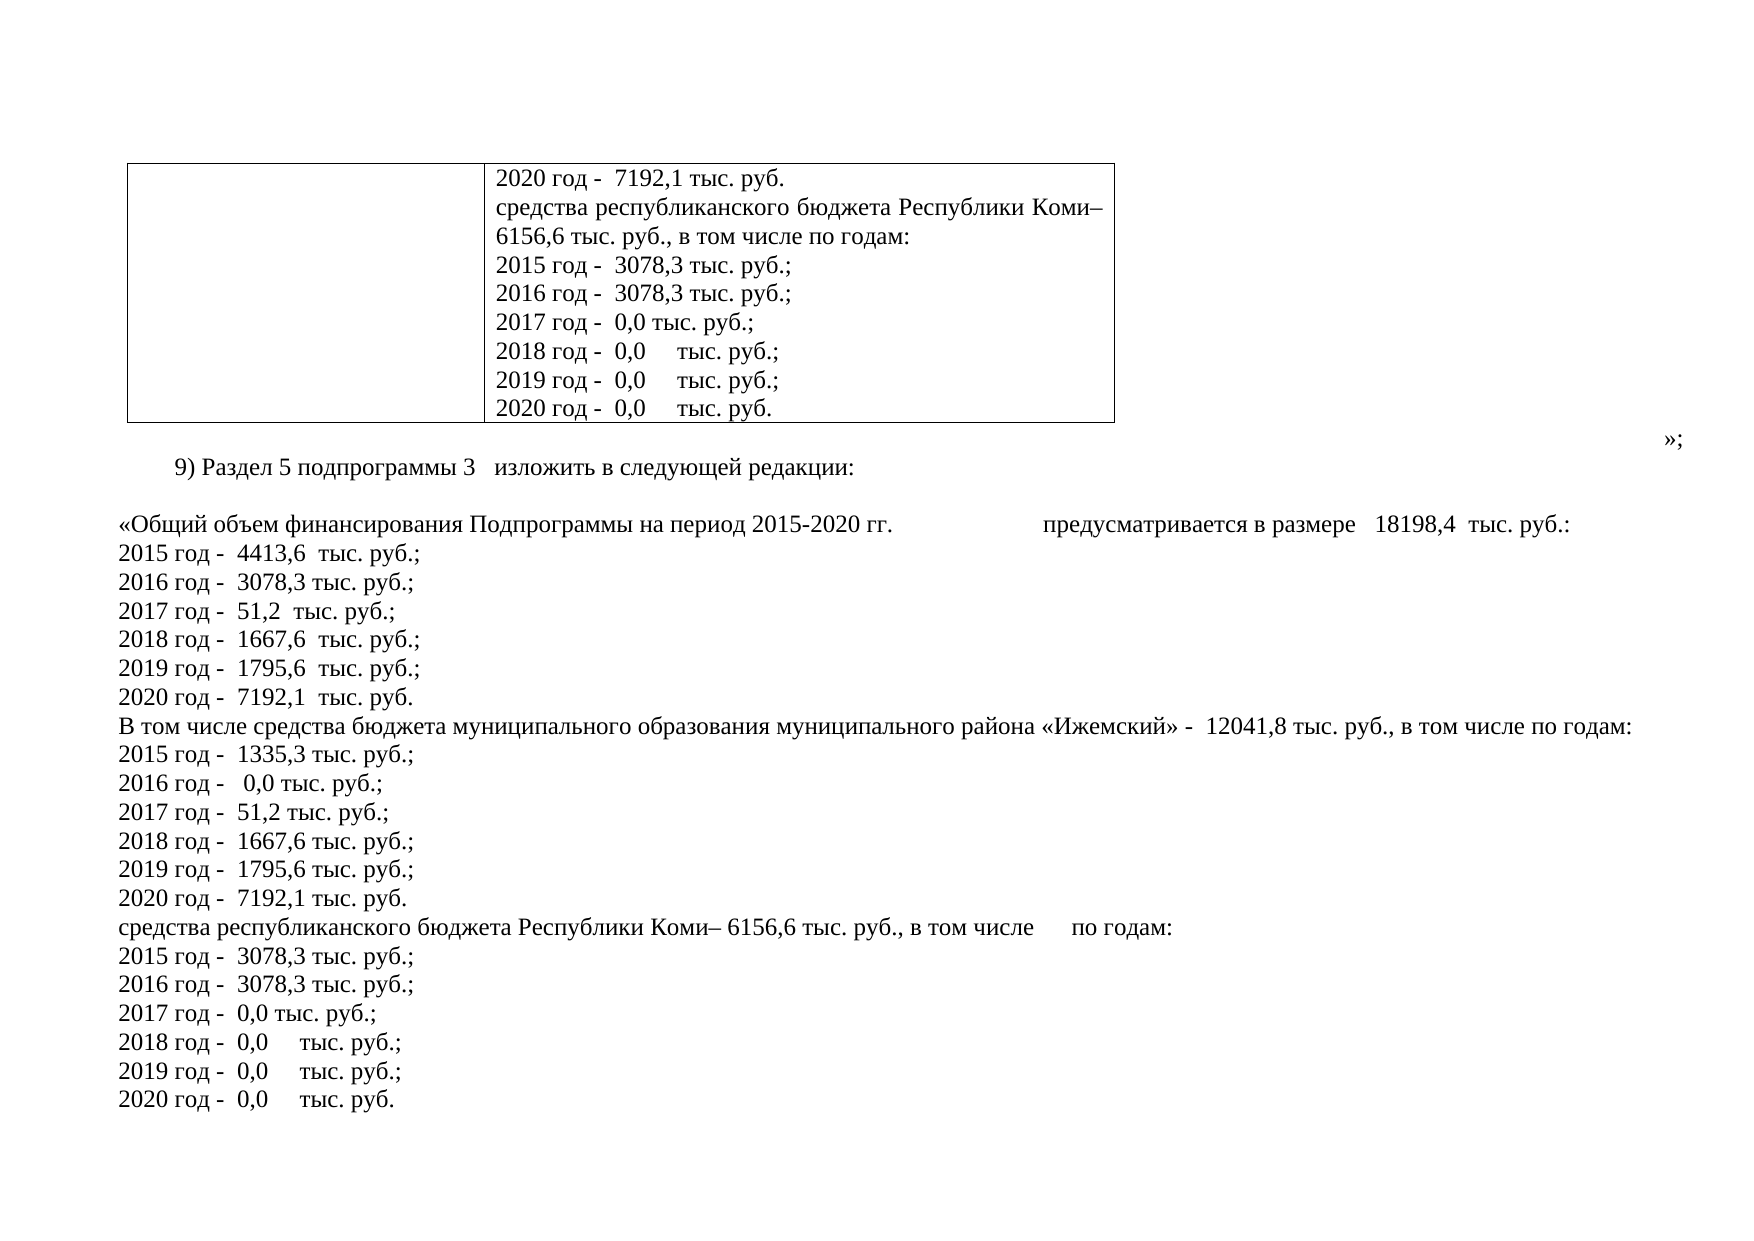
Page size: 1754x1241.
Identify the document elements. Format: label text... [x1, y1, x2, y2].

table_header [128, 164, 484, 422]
text 2020 год - 0,0 тыс. руб. [118, 1084, 1683, 1113]
text 2020 год - 7192,1 тыс. руб. [118, 682, 1683, 711]
text 2018 год - 1667,6 тыс. руб.; [118, 624, 1683, 653]
text 2017 год - 51,2 тыс. руб.; [118, 596, 1683, 624]
text средства республиканского бюджета Республики Коми– 6156,6 тыс. руб., в том числе по годам: [118, 912, 1683, 941]
text 2017 год - 51,2 тыс. руб.; [118, 797, 1683, 826]
text 2016 год - 0,0 тыс. руб.; [118, 768, 1683, 797]
text 9) Раздел 5 подпрограммы 3 изложить в следующей редакции: [118, 452, 1683, 481]
text 2016 год - 3078,3 тыс. руб.; [118, 969, 1683, 998]
text 2015 год - 4413,6 тыс. руб.; [118, 538, 1683, 567]
text 2016 год - 3078,3 тыс. руб.; [118, 567, 1683, 596]
text 2017 год - 0,0 тыс. руб.; [118, 998, 1683, 1027]
text «Общий объем финансирования Подпрограммы на период 2015-2020 гг. предусматривается в размере 18198,4 тыс. руб.: [118, 509, 1683, 538]
text »; [118, 423, 1683, 452]
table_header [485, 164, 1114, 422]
text 2019 год - 1795,6 тыс. руб.; [118, 653, 1683, 682]
text 2018 год - 0,0 тыс. руб.; [118, 1027, 1683, 1056]
text 2015 год - 3078,3 тыс. руб.; [118, 941, 1683, 969]
text 2019 год - 0,0 тыс. руб.; [118, 1056, 1683, 1084]
text 2019 год - 1795,6 тыс. руб.; [118, 854, 1683, 883]
text 2018 год - 1667,6 тыс. руб.; [118, 826, 1683, 854]
text 2020 год - 7192,1 тыс. руб. [118, 883, 1683, 912]
text 2015 год - 1335,3 тыс. руб.; [118, 739, 1683, 768]
text В том числе средства бюджета муниципального образования муниципального района «Ижемский» - 12041,8 тыс. руб., в том числе по годам: [118, 711, 1683, 739]
